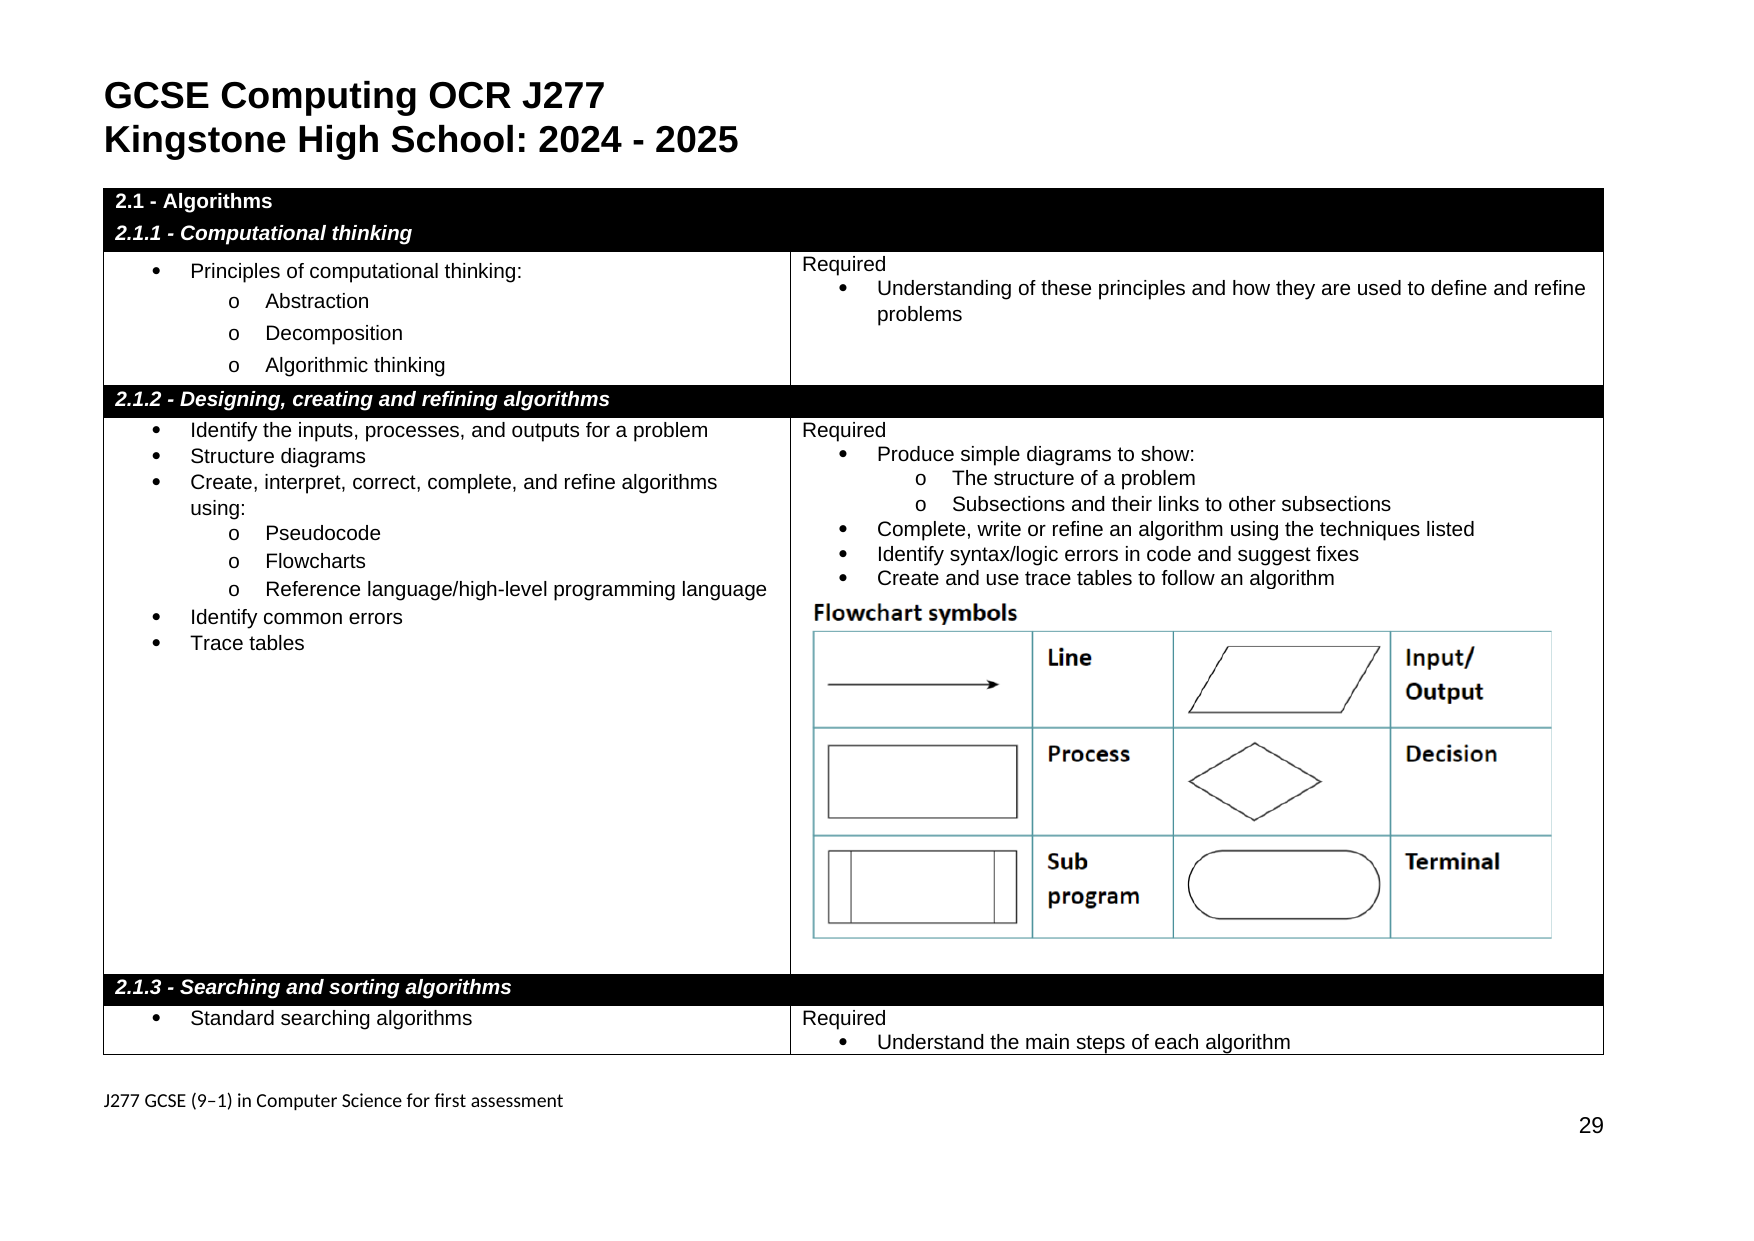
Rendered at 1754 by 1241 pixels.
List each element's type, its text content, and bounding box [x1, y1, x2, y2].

table_cell 2.1.3 - Searching and sorting algorithms [104, 975, 1603, 1005]
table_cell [104, 1006, 790, 1054]
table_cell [791, 1006, 1603, 1054]
table_cell Required Produce simple diagrams to show: The structure of a problem Subsections and their links to other subsections Complete, write or refine an algorithm using the techniques listed Identify syntax/logic errors in code and suggest fixes Create and use trace tables to follow an algorithm [791, 418, 1603, 974]
table_cell 2.1.1 - Computational thinking [104, 220, 1603, 251]
table_cell Required Understanding of these principles and how they are used to define and refine problems [791, 252, 1603, 385]
table_cell 2.1.2 - Designing, creating and refining algorithms [104, 386, 1603, 417]
table_cell Identify the inputs, processes, and outputs for a problem Structure diagrams Create, interpret, correct, complete, and refine algorithms using: Pseudocode Flowcharts Reference language/high-level programming language Identify common errors Trace tables [104, 418, 790, 974]
table_cell Principles of computational thinking: Abstraction Decomposition Algorithmic thinking [104, 252, 790, 385]
picture [801, 589, 1552, 946]
table_header 2.1 - Algorithms [104, 189, 1603, 219]
